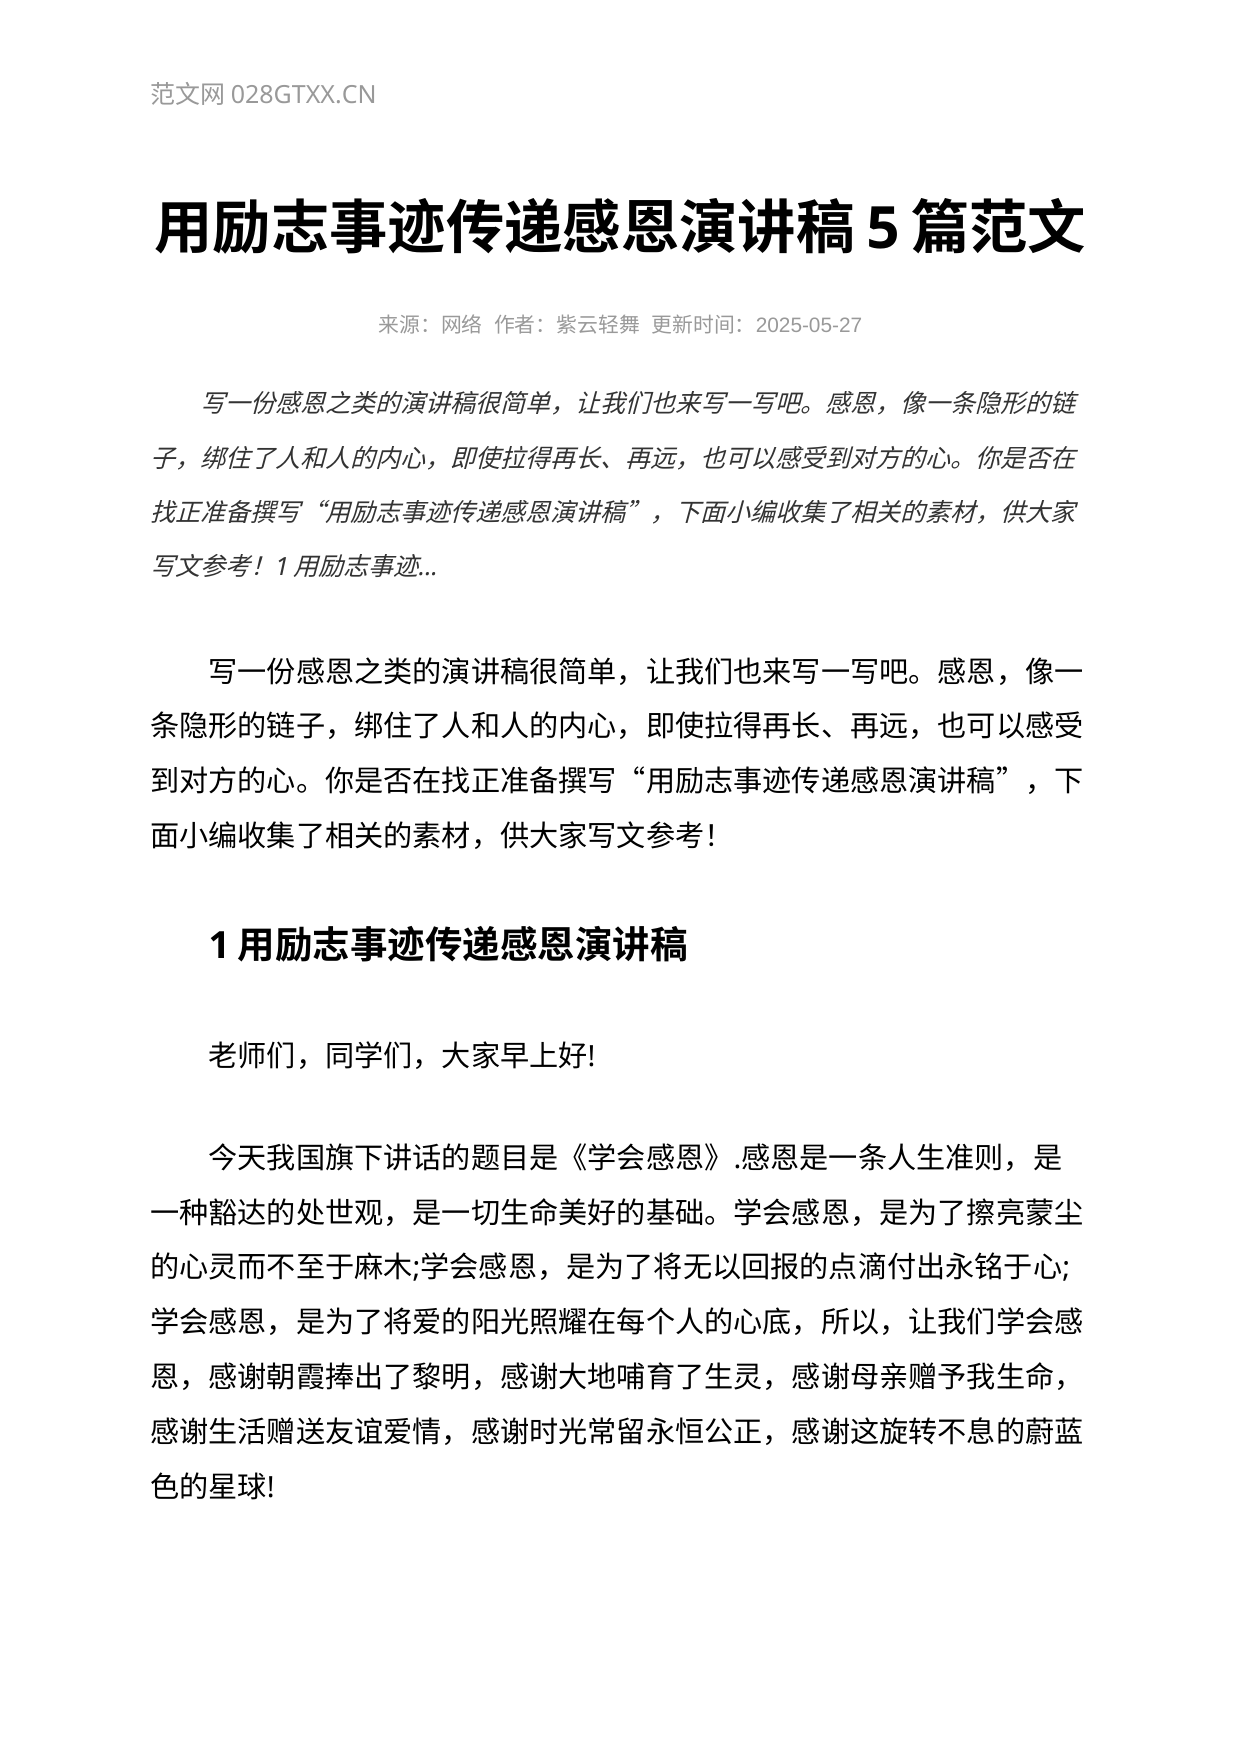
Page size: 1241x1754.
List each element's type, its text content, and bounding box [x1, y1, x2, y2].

subtitle 用励志事迹传递感恩演讲稿5篇范文 [150, 181, 1090, 266]
text 1用励志事迹传递感恩演讲稿 [150, 914, 1090, 969]
text 来源：网络 作者：紫云轻舞 更新时间：2025-05-27 [150, 313, 1090, 337]
text 老师们，同学们，大家早上好! [150, 1032, 1090, 1074]
text 今天我国旗下讲话的题目是《学会感恩》.感恩是一条人生准则，是一种豁达的处世观，是一切生命美好的基础。学会感恩，是为了擦亮蒙尘的心灵而不至于麻木;学会感恩，是为了将无以回报的点滴付出永铭于心;学会感恩，是为了将爱的阳光照耀在每个人的心底，所以，让我们学会感恩，感谢朝霞捧出了黎明，感谢大地哺育了生灵，感谢母亲赠予我生命，感谢生活赠送友谊爱情，感谢时光常留永恒公正，感谢这旋转不息的蔚蓝色的星球! [150, 1134, 1090, 1506]
text 写一份感恩之类的演讲稿很简单，让我们也来写一写吧。感恩，像一条隐形的链子，绑住了人和人的内心，即使拉得再长、再远，也可以感受到对方的心。你是否在找正准备撰写“用励志事迹传递感恩演讲稿”，下面小编收集了相关的素材，供大家写文参考！ [150, 648, 1090, 855]
text 写一份感恩之类的演讲稿很简单，让我们也来写一写吧。感恩，像一条隐形的链子，绑住了人和人的内心，即使拉得再长、再远，也可以感受到对方的心。你是否在找正准备撰写“用励志事迹传递感恩演讲稿”，下面小编收集了相关的素材，供大家写文参考！1用励志事迹... [150, 384, 1090, 583]
